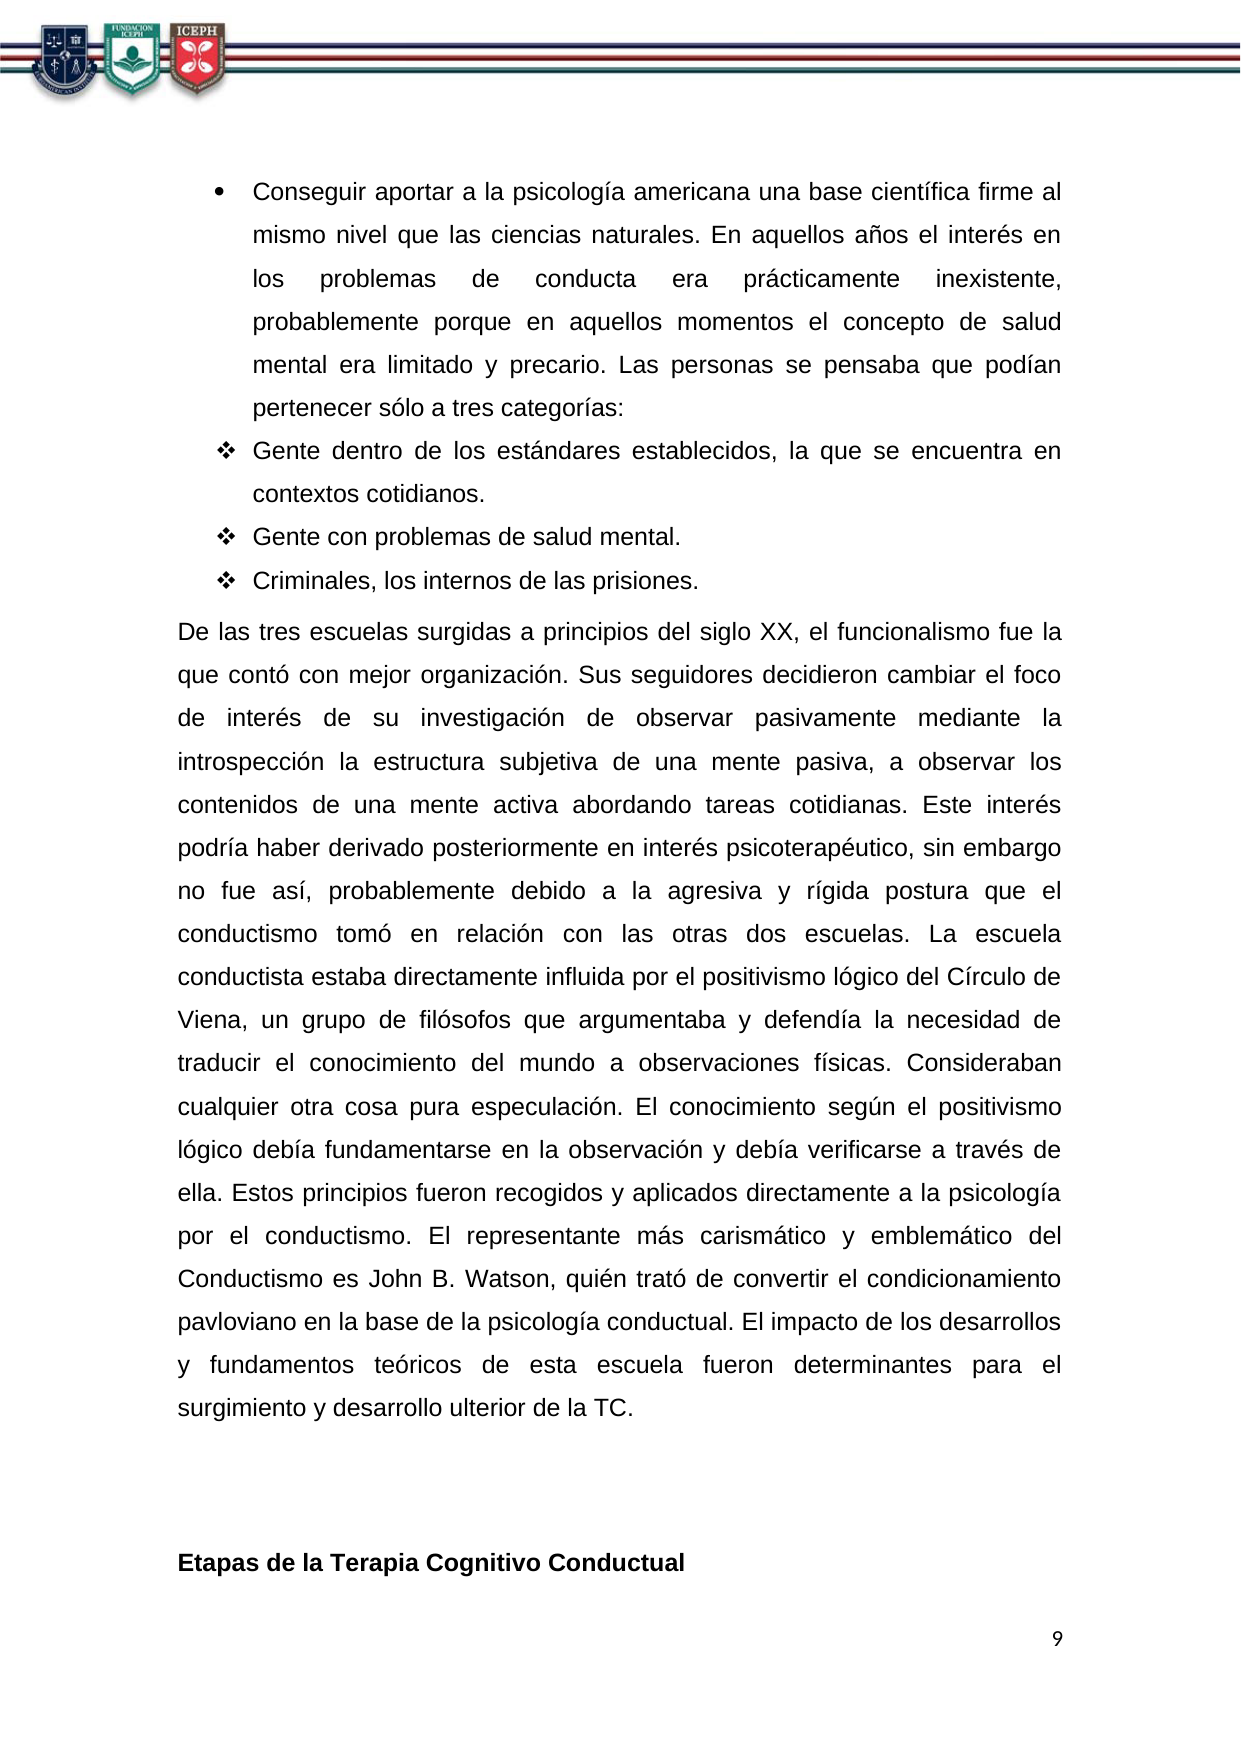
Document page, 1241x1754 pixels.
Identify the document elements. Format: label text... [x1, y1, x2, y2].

list Gente con problemas de salud mental. [215, 522, 1063, 551]
text Etapas de la Terapia Cognitivo Conductual [177, 1548, 1063, 1577]
picture [0, 15, 1241, 117]
text De las tres escuelas surgidas a principios del siglo XX, el funcionalismo fue la que contó con mejor organización. Sus seguidores decidieron cambiar el foco de interés de su investigación de observar pasivamente mediante la introspección la estructura subjetiva de una mente pasiva, a observar los contenidos de una mente activa abordando tareas cotidianas. Este interés podría haber derivado posteriormente en interés psicoterapéutico, sin embargo no fue así, probablemente debido a la agresiva y rígida postura que el conductismo tomó en relación con las otras dos escuelas. La escuela conductista estaba directamente influida por el positivismo lógico del Círculo de Viena, un grupo de filósofos que argumentaba y defendía la necesidad de traducir el conocimiento del mundo a observaciones físicas. Consideraban cualquier otra cosa pura especulación. El conocimiento según el positivismo lógico debía fundamentarse en la observación y debía verificarse a través de ella. Estos principios fueron recogidos y aplicados directamente a la psicología por el conductismo. El representante más carismático y emblemático del Conductismo es John B. Watson, quién trató de convertir el condicionamiento pavloviano en la base de la psicología conductual. El impacto de los desarrollos y fundamentos teóricos de esta escuela fueron determinantes para el surgimiento y desarrollo ulterior de la TC. [177, 617, 1063, 1422]
list Conseguir aportar a la psicología americana una base científica firme al mismo nivel que las ciencias naturales. En aquellos años el interés en los problemas de conducta era prácticamente inexistente, probablemente porque en aquellos momentos el concepto de salud mental era limitado y precario. Las personas se pensaba que podían pertenecer sólo a tres categorías: [215, 177, 1063, 422]
list Criminales, los internos de las prisiones. [215, 566, 1063, 594]
list Gente dentro de los estándares establecidos, la que se encuentra en contextos cotidianos. [215, 436, 1063, 508]
